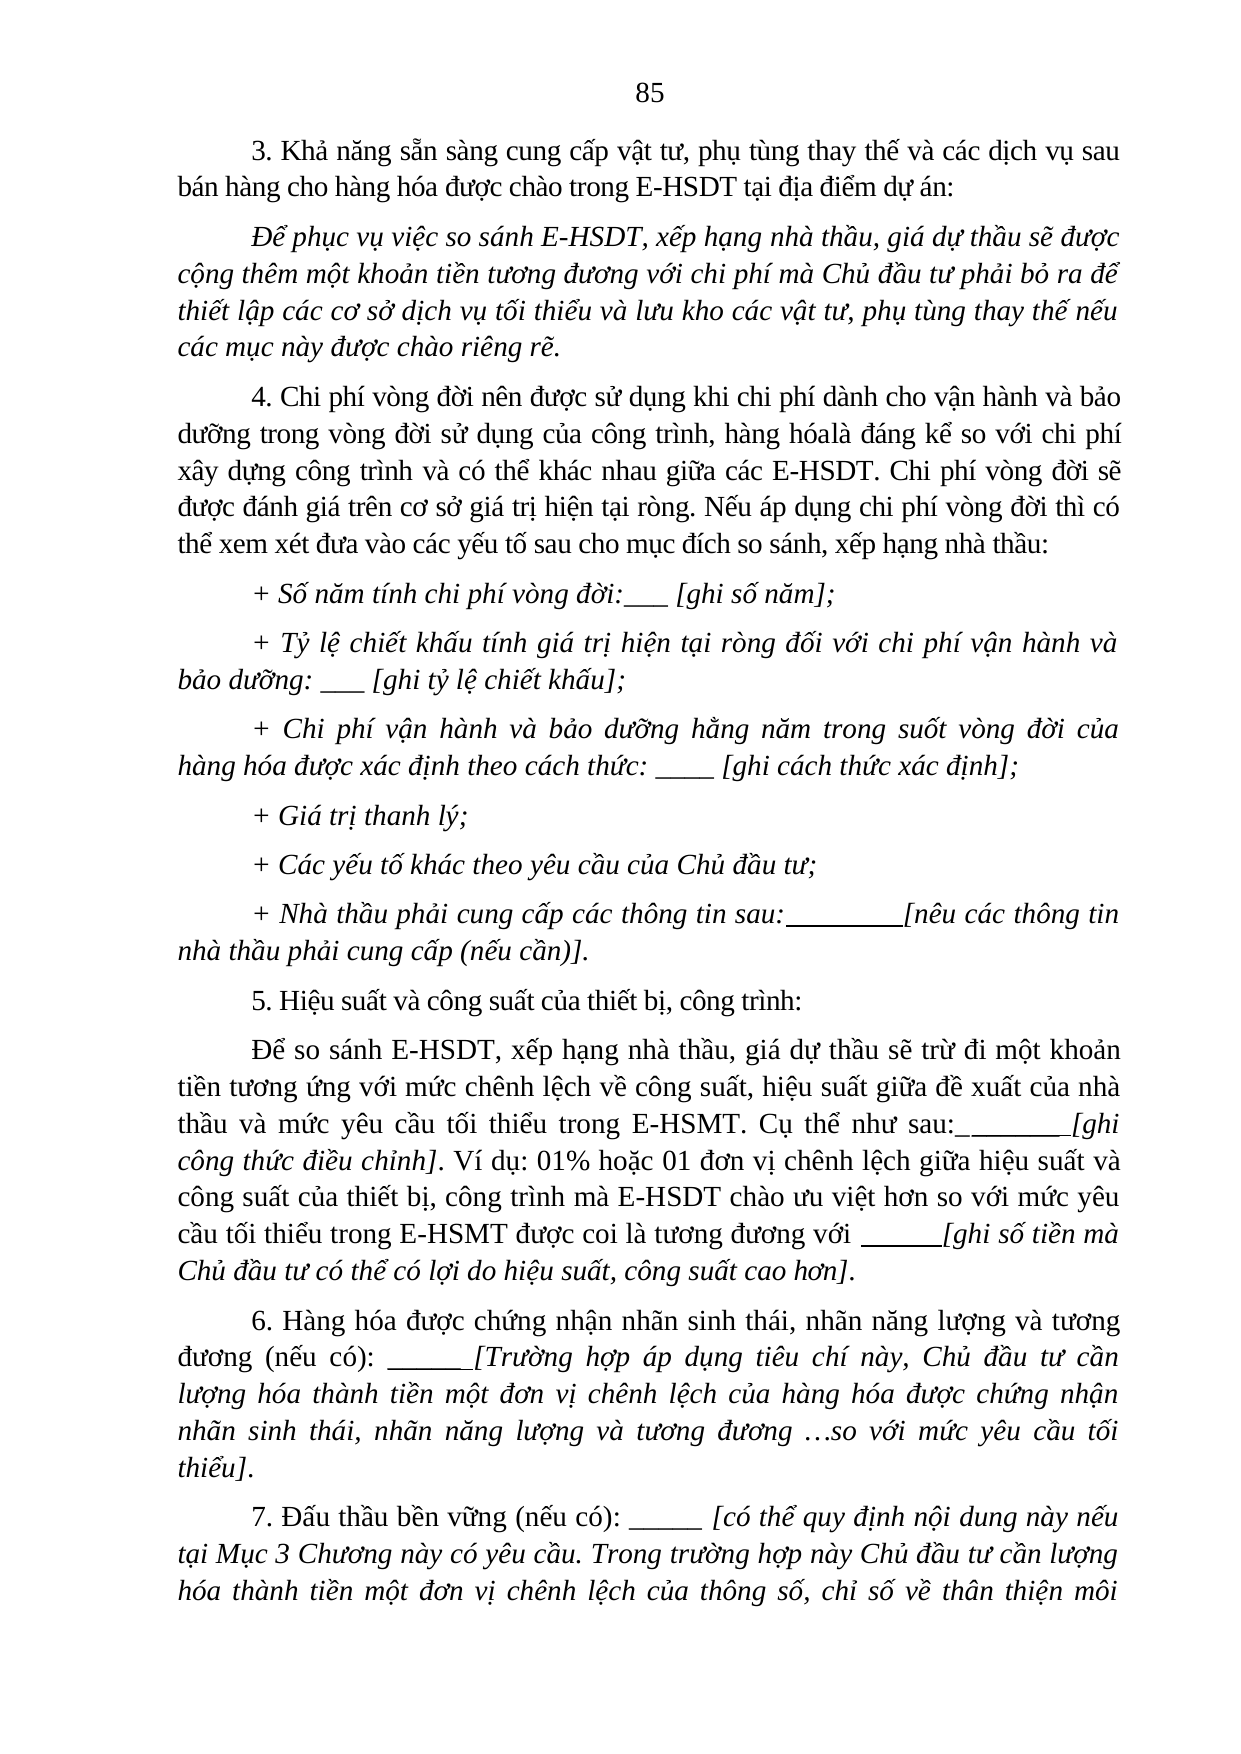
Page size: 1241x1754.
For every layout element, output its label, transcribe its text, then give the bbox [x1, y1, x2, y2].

text 4. Chi phí vòng đời nên được sử dụng khi chi phí dành cho vận hành và bảo dưỡng trong vòng đời sử dụng của công trình, hàng hóa là đáng kể so với chi phí xây dựng công trình và có thể khác nhau giữa các E-HSDT. Chi phí vòng đời sẽ được đánh giá trên cơ sở giá trị hiện tại ròng. Nếu áp dụng chi phí vòng đời thì có thể xem xét đưa vào các yếu tố sau cho mục đích so sánh, xếp hạng nhà thầu: [177, 379, 1122, 560]
text + Các yếu tố khác theo yêu cầu của Chủ đầu tư; [177, 847, 1122, 881]
text 3. Khả năng sẵn sàng cung cấp vật tư, phụ tùng thay thế và các dịch vụ sau bán hàng cho hàng hóa được chào trong E-HSDT tại địa điểm dự án: [177, 133, 1122, 203]
text Để so sánh E-HSDT, xếp hạng nhà thầu, giá dự thầu sẽ trừ đi một khoản tiền tương ứng với mức chênh lệch về công suất, hiệu suất giữa đề xuất của nhà thầu và mức yêu cầu tối thiểu trong E-HSMT. Cụ thể như sau:_______ [ghi công thức điều chỉnh]. Ví dụ: 01% hoặc 01 đơn vị chênh lệch giữa hiệu suất và công suất của thiết bị, công trình mà E-HSDT chào ưu việt hơn so với mức yêu cầu tối thiểu trong E-HSMT được coi là tương đương với _____ [ghi số tiền mà Chủ đầu tư có thể có lợi do hiệu suất, công suất cao hơn]. [177, 1032, 1122, 1287]
text 5. Hiệu suất và công suất của thiết bị, công trình: [177, 983, 1122, 1016]
text 6. Hàng hóa được chứng nhận nhãn sinh thái, nhãn năng lượng và tương đương (nếu có): _____ [Trường hợp áp dụng tiêu chí này, Chủ đầu tư cần lượng hóa thành tiền một đơn vị chênh lệch của hàng hóa được chứng nhận nhãn sinh thái, nhãn năng lượng và tương đương …so với mức yêu cầu tối thiểu]. [177, 1303, 1122, 1484]
text + Nhà thầu phải cung cấp các thông tin sau:________[nêu các thông tin nhà thầu phải cung cấp (nếu cần)]. [177, 896, 1122, 967]
text + Số năm tính chi phí vòng đời:___ [ghi số năm]; [177, 576, 1122, 609]
text + Giá trị thanh lý; [177, 798, 1122, 831]
text Để phục vụ việc so sánh E-HSDT, xếp hạng nhà thầu, giá dự thầu sẽ được cộng thêm một khoản tiền tương đương với chi phí mà Chủ đầu tư phải bỏ ra để thiết lập các cơ sở dịch vụ tối thiểu và lưu kho các vật tư, phụ tùng thay thế nếu các mục này được chào riêng rẽ. [177, 219, 1122, 363]
text + Chi phí vận hành và bảo dưỡng hằng năm trong suốt vòng đời của hàng hóa được xác định theo cách thức: ____ [ghi cách thức xác định]; [177, 711, 1122, 782]
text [177, 1499, 1122, 1607]
text + Tỷ lệ chiết khấu tính giá trị hiện tại ròng đối với chi phí vận hành và bảo dưỡng: ___ [ghi tỷ lệ chiết khấu]; [177, 625, 1122, 696]
